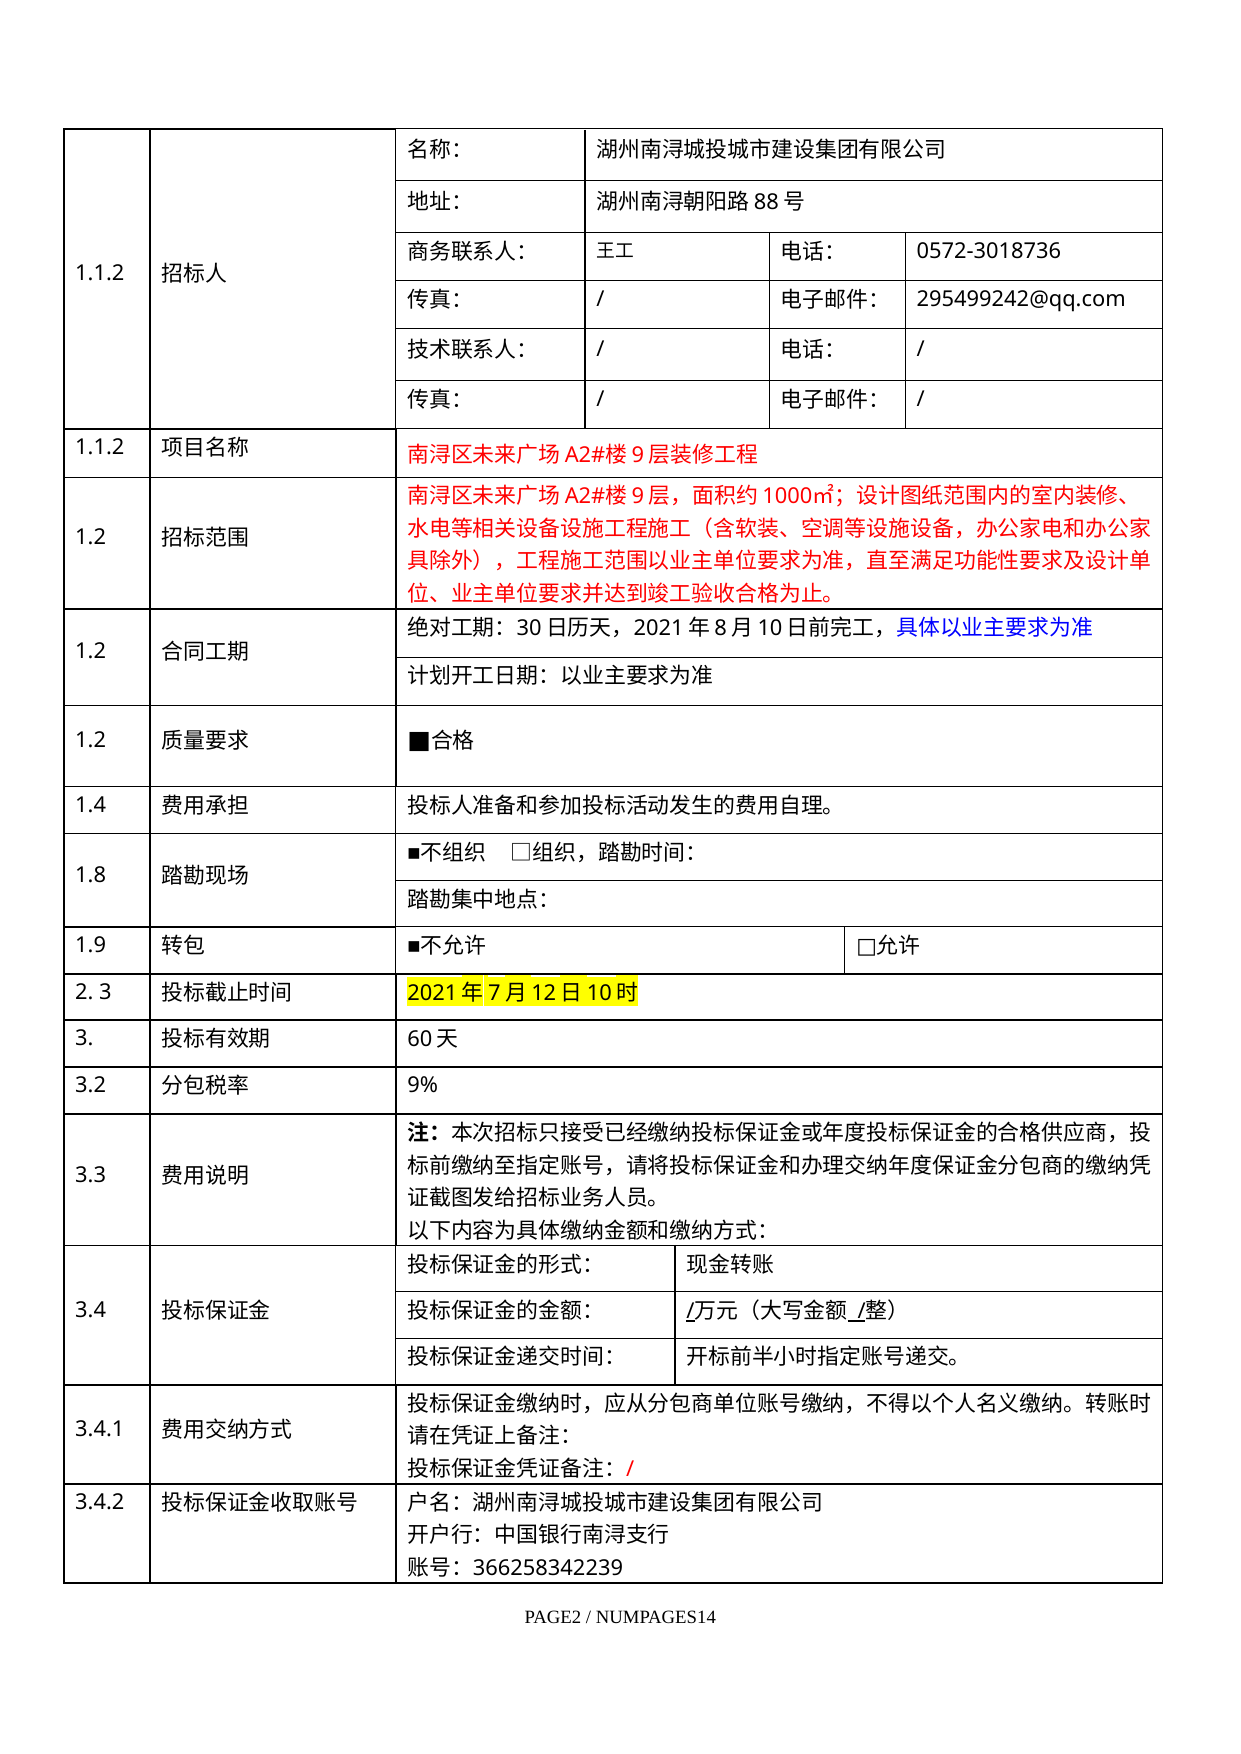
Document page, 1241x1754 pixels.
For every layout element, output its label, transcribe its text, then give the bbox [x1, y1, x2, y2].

table_cell 踏勘集中地点： [396, 881, 1162, 926]
table_cell / [586, 329, 769, 380]
table_cell 开标前半小时指定账号递交。 [676, 1339, 1162, 1384]
table_cell 湖州南浔朝阳路88号 [586, 181, 1162, 232]
table_cell 合同工期 [151, 610, 395, 705]
table_cell ■不允许 [396, 927, 844, 973]
table_cell 1.2 [65, 610, 149, 705]
table_cell 1.1.2 [65, 130, 149, 428]
table_cell 1.2 [65, 478, 149, 608]
table_cell / [906, 381, 1162, 428]
table_cell 投标保证金收取账号 [151, 1485, 395, 1582]
table_cell 传真： [396, 281, 584, 328]
table_cell /万元（大写金额 /整） [676, 1292, 1162, 1338]
table_cell 现金转账 [676, 1246, 1162, 1291]
table_cell 投标截止时间 [151, 975, 395, 1019]
table_cell 投标保证金缴纳时，应从分包商单位账号缴纳，不得以个人名义缴纳。转账时请在凭证上备注： 投标保证金凭证备注：/ [397, 1386, 1162, 1483]
table_cell 1.9 [65, 928, 149, 973]
table_cell 投标保证金递交时间： [396, 1339, 674, 1384]
table_cell 招标人 [151, 130, 395, 428]
table_cell 注：本次招标只接受已经缴纳投标保证金或年度投标保证金的合格供应商，投标前缴纳至指定账号，请将投标保证金和办理交纳年度保证金分包商的缴纳凭证截图发给招标业务人员。 以下内容为具体缴纳金额和缴纳方式： [397, 1115, 1162, 1245]
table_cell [397, 1485, 1162, 1582]
table_cell 传真： [396, 381, 584, 428]
table_cell 1.8 [65, 834, 149, 926]
table_cell 295499242@qq.com [906, 281, 1162, 328]
table_cell / [586, 381, 769, 428]
table_cell 投标有效期 [151, 1021, 395, 1066]
table_cell 电子邮件： [770, 281, 905, 328]
table_cell 商务联系人： [396, 233, 584, 280]
table_cell 绝对工期：30日历天，2021年8月10日前完工，具体以业主要求为准 [397, 610, 1162, 656]
table_cell 费用说明 [151, 1115, 395, 1245]
table_cell 电子邮件： [770, 381, 905, 428]
table_cell 质量要求 [151, 706, 395, 786]
table_cell 南浔区未来广场A2#楼9层，面积约1000㎡；设计图纸范围内的室内装修、水电等相关设备设施工程施工（含软装、空调等设施设备，办公家电和办公家具除外），工程施工范围以业主单位要求为准，直至满足功能性要求及设计单位、业主单位要求并达到竣工验收合格为止。 [397, 478, 1162, 608]
table_cell 2021年7月12日10时 [397, 975, 1162, 1019]
table_cell 3.4 [65, 1246, 149, 1384]
table_cell / [906, 329, 1162, 380]
table_cell 计划开工日期：以业主要求为准 [397, 658, 1162, 705]
table_cell ■不组织 □组织，踏勘时间： [396, 834, 1162, 880]
table_cell 1.4 [65, 787, 149, 833]
table_cell 电话： [770, 329, 905, 380]
table_cell 0572-3018736 [906, 233, 1162, 280]
table_cell 投标人准备和参加投标活动发生的费用自理。 [396, 787, 1162, 833]
table_cell 踏勘现场 [151, 834, 395, 926]
table_cell 技术联系人： [396, 329, 584, 380]
table_cell 9% [397, 1068, 1162, 1113]
table_cell 3. [65, 1021, 149, 1066]
table_cell 转包 [151, 928, 395, 973]
table_cell 费用交纳方式 [151, 1386, 395, 1483]
table_cell 投标保证金 [151, 1246, 395, 1384]
table_cell 3.3 [65, 1115, 149, 1245]
table_cell 招标范围 [151, 478, 395, 608]
table_cell 3.4.1 [65, 1386, 149, 1483]
table_cell 电话： [770, 233, 905, 280]
table_cell 投标保证金的形式： [396, 1246, 674, 1291]
table_cell 分包税率 [151, 1068, 395, 1113]
table_cell 2. 3 [65, 975, 149, 1019]
table_cell 费用承担 [151, 787, 395, 833]
table_cell 名称： [396, 129, 585, 180]
table_cell 1.2 [65, 706, 149, 786]
table_cell 投标保证金的金额： [396, 1292, 674, 1338]
table_cell 3.2 [65, 1068, 149, 1113]
table_cell 60天 [397, 1021, 1162, 1066]
table_cell ■合格 [397, 706, 1162, 786]
table_cell 南浔区未来广场A2#楼9层装修工程 [397, 429, 1162, 476]
table_cell 3.4.2 [65, 1485, 149, 1582]
table_cell 王工 [586, 233, 769, 280]
table_cell □允许 [845, 927, 1162, 973]
table_cell 项目名称 [151, 430, 395, 476]
table_cell / [586, 281, 769, 328]
table_cell 1.1.2 [65, 430, 149, 476]
table_cell 地址： [396, 181, 584, 232]
table_cell 湖州南浔城投城市建设集团有限公司 [586, 129, 1162, 180]
